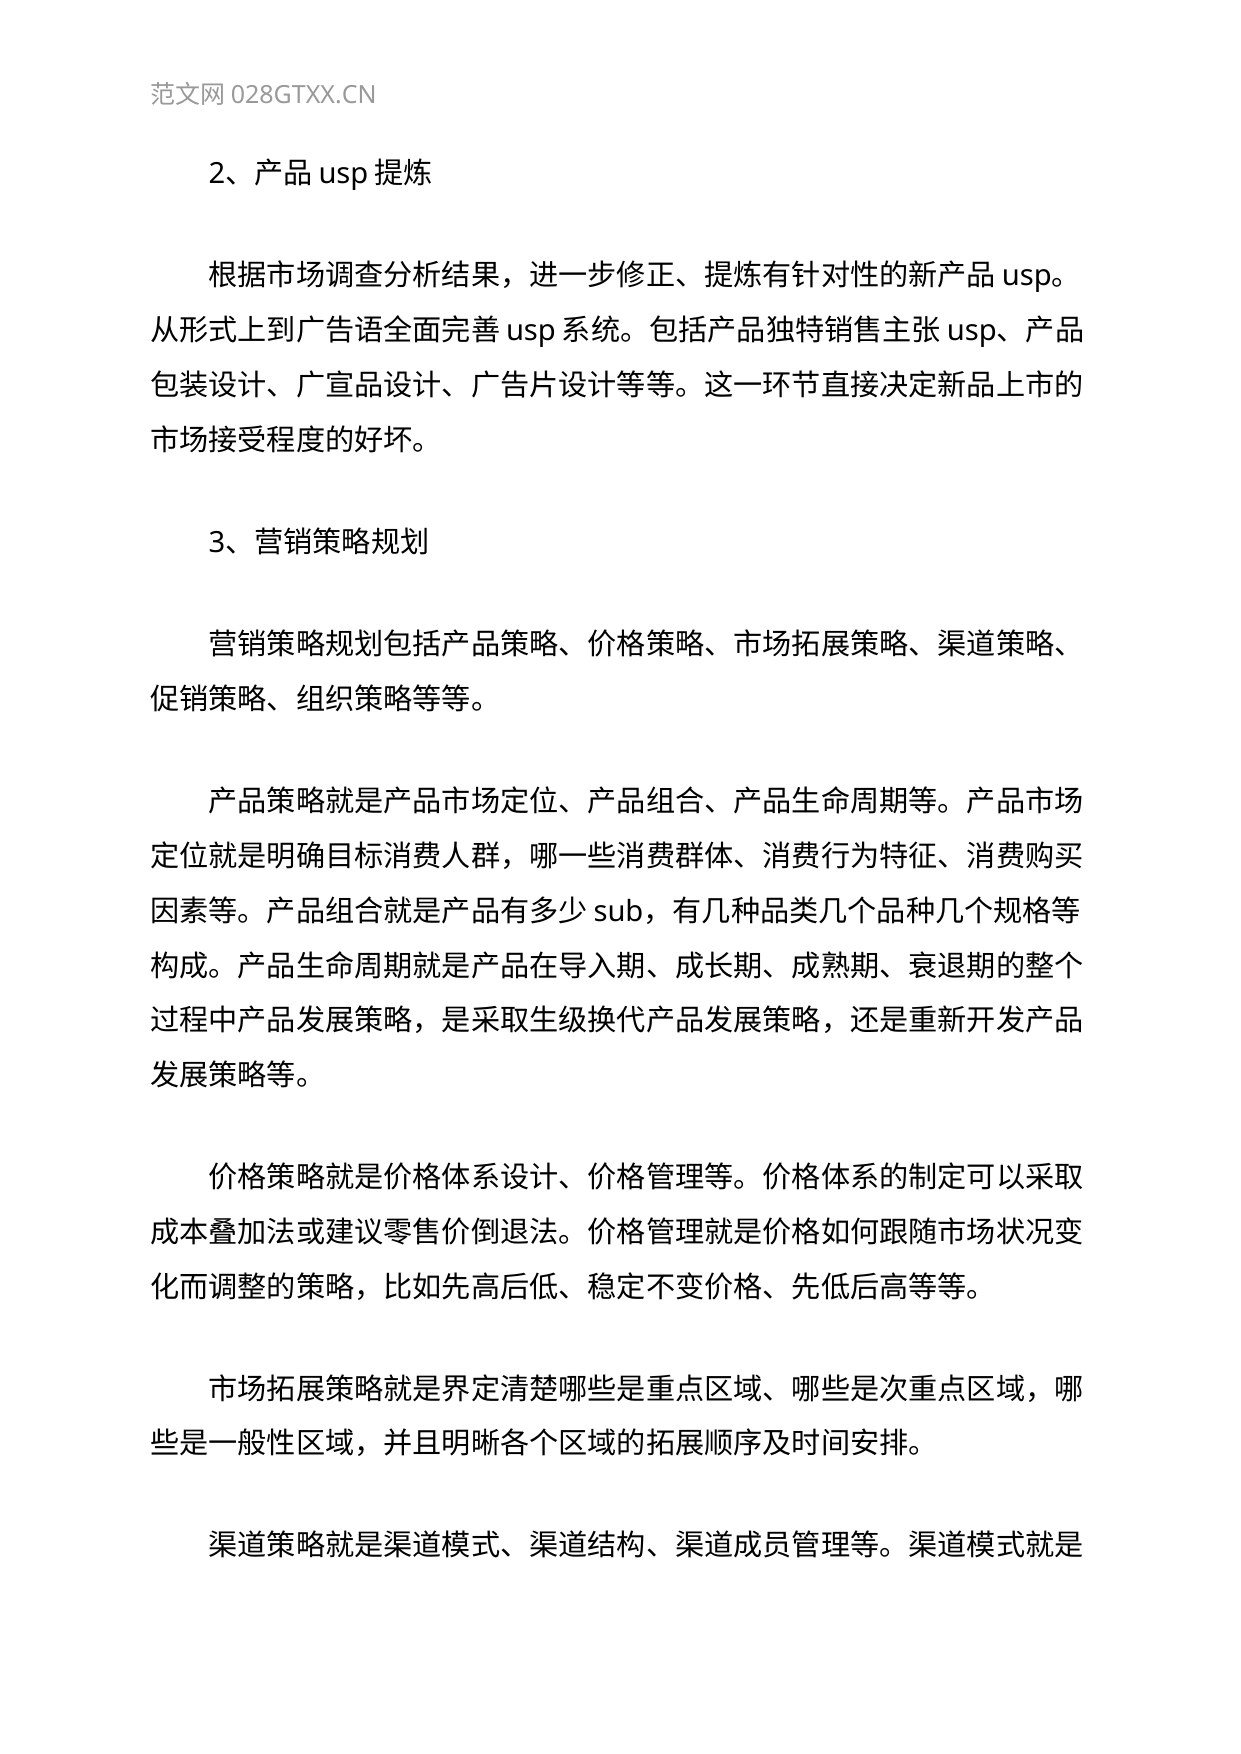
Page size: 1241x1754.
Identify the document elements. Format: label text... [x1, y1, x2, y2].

text 产品策略就是产品市场定位、产品组合、产品生命周期等。产品市场定位就是明确目标消费人群，哪一些消费群体、消费行为特征、消费购买因素等。产品组合就是产品有多少sub，有几种品类几个品种几个规格等构成。产品生命周期就是产品在导入期、成长期、成熟期、衰退期的整个过程中产品发展策略，是采取生级换代产品发展策略，还是重新开发产品发展策略等。 [150, 777, 1090, 1094]
text 3、营销策略规划 [150, 519, 1090, 561]
text 营销策略规划包括产品策略、价格策略、市场拓展策略、渠道策略、促销策略、组织策略等等。 [150, 621, 1090, 718]
text 价格策略就是价格体系设计、价格管理等。价格体系的制定可以采取成本叠加法或建议零售价倒退法。价格管理就是价格如何跟随市场状况变化而调整的策略，比如先高后低、稳定不变价格、先低后高等等。 [150, 1154, 1090, 1306]
text 根据市场调查分析结果，进一步修正、提炼有针对性的新产品usp。从形式上到广告语全面完善usp系统。包括产品独特销售主张usp、产品包装设计、广宣品设计、广告片设计等等。这一环节直接决定新品上市的市场接受程度的好坏。 [150, 252, 1090, 459]
text 2、产品usp提炼 [150, 150, 1090, 192]
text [150, 1522, 1090, 1564]
text 市场拓展策略就是界定清楚哪些是重点区域、哪些是次重点区域，哪些是一般性区域，并且明晰各个区域的拓展顺序及时间安排。 [150, 1365, 1090, 1462]
